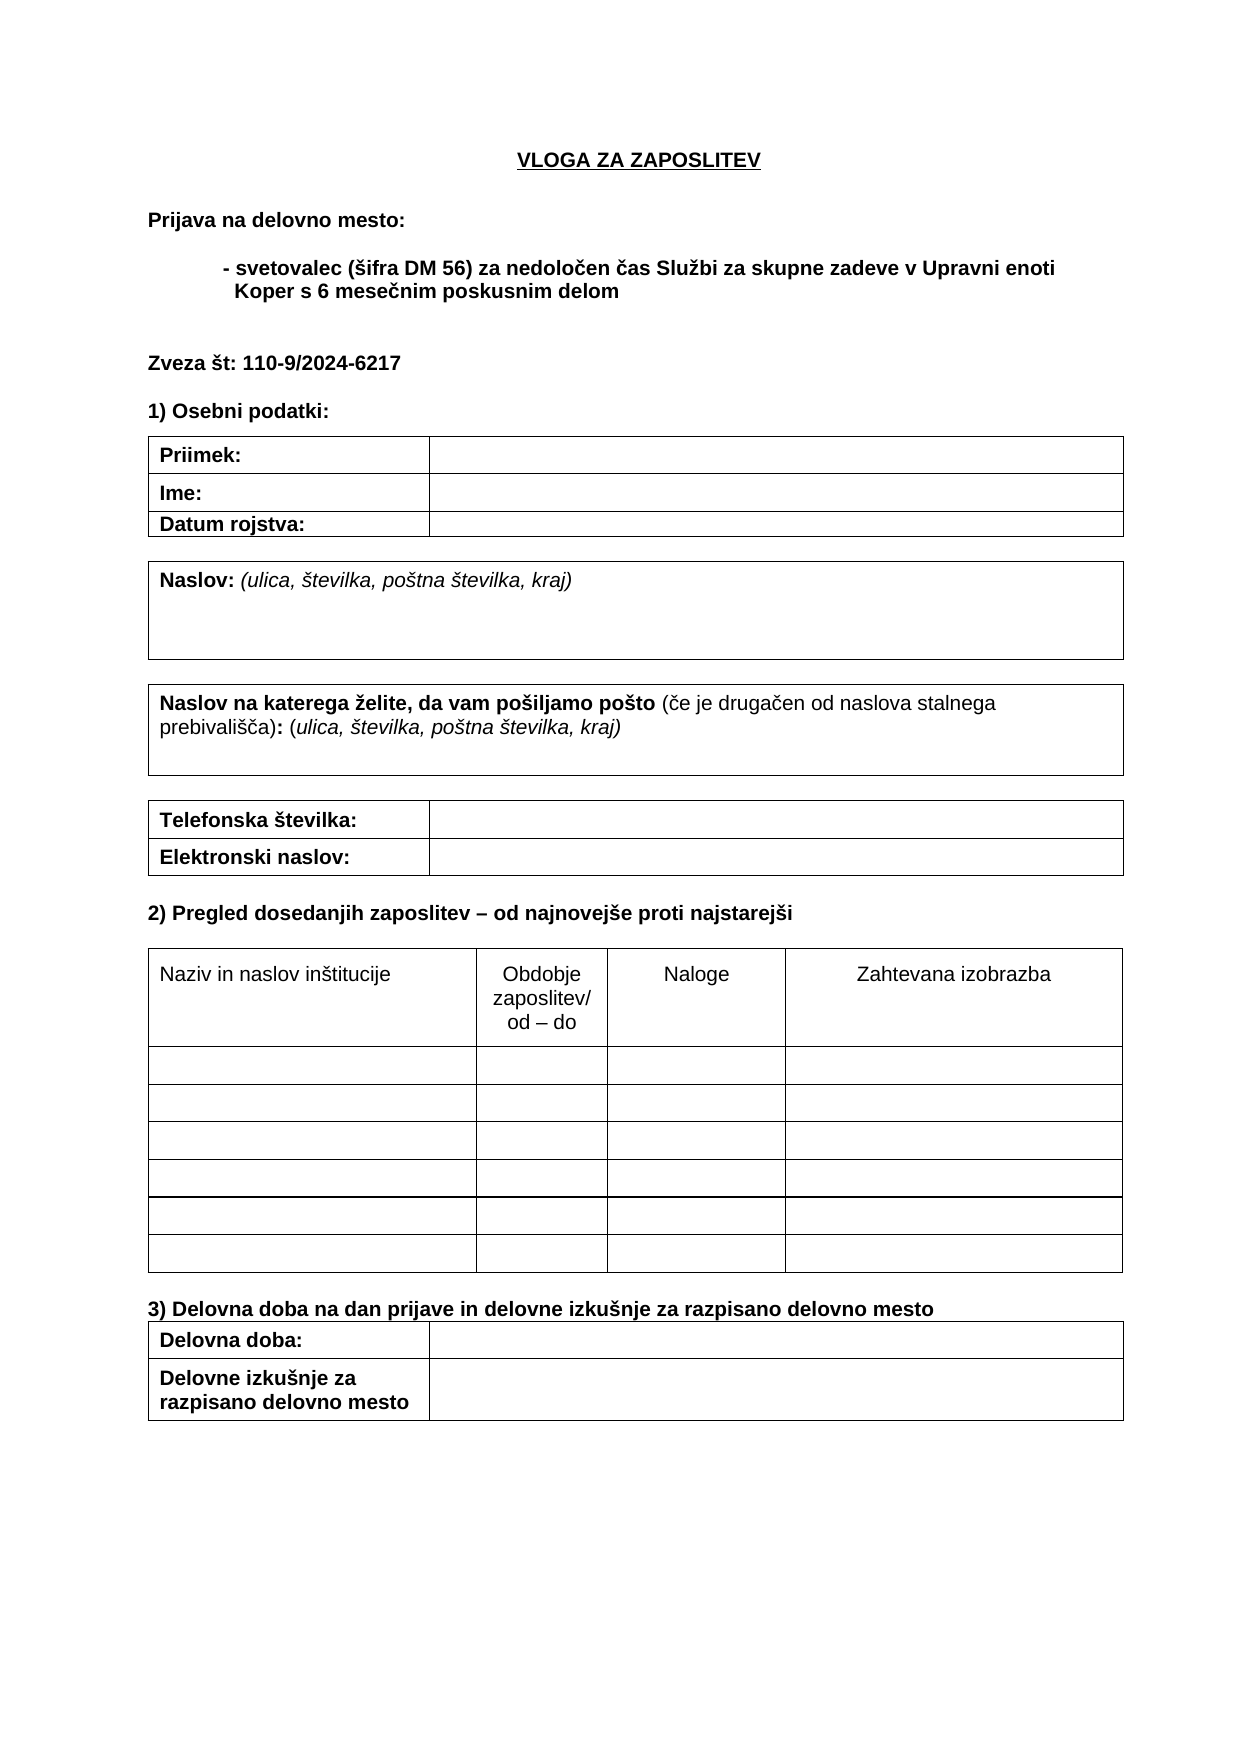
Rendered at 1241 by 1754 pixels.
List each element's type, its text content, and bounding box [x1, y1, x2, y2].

table_header Delovna doba: [149, 1322, 429, 1358]
table_cell [430, 474, 1123, 511]
table_cell [608, 1235, 785, 1272]
table_cell [430, 1359, 1123, 1420]
table_cell [608, 1198, 785, 1234]
table_header Naslov na katerega želite, da vam pošiljamo pošto (če je drugačen od naslova stalnega prebivališča): (ulica, številka, poštna številka, kraj) [149, 685, 1123, 775]
table_header Naslov: (ulica, številka, poštna številka, kraj) [149, 562, 1123, 659]
table_cell [477, 1235, 607, 1272]
table_cell [149, 1160, 476, 1196]
table_header [430, 801, 1123, 838]
table_cell [430, 839, 1123, 875]
table_cell [149, 1122, 476, 1159]
table_cell [786, 1047, 1122, 1084]
table_cell Elektronski naslov: [149, 839, 429, 875]
table_cell [786, 1198, 1122, 1234]
table_cell [477, 1047, 607, 1084]
table_cell [786, 1160, 1122, 1196]
table_cell [477, 1198, 607, 1234]
table_cell [477, 1122, 607, 1159]
list Koper s 6 mesečnim poskusnim delom [223, 279, 1093, 303]
table_header Zahtevana izobrazba [786, 949, 1122, 1046]
text 3) Delovna doba na dan prijave in delovne izkušnje za razpisano delovno mesto [148, 1297, 1093, 1321]
table_header Telefonska številka: [149, 801, 429, 838]
table_cell [608, 1047, 785, 1084]
table_header Naloge [608, 949, 785, 1046]
title VLOGA ZA ZAPOSLITEV [148, 148, 1093, 172]
table_cell [149, 1085, 476, 1121]
table_cell [786, 1122, 1122, 1159]
text Zveza št: 110-9/2024-6217 [148, 351, 1093, 375]
table_cell [430, 512, 1123, 536]
table_cell Delovne izkušnje za razpisano delovno mesto [149, 1359, 429, 1420]
table_cell [786, 1085, 1122, 1121]
table_cell [786, 1235, 1122, 1272]
table_header Obdobje zaposlitev/ od – do [477, 949, 607, 1046]
table_header Naziv in naslov inštitucije [149, 949, 476, 1046]
text 2) Pregled dosedanjih zaposlitev – od najnovejše proti najstarejši [148, 900, 1093, 924]
table_cell [477, 1160, 607, 1196]
table_cell [149, 1198, 476, 1234]
table_cell [608, 1122, 785, 1159]
table_cell Ime: [149, 474, 429, 511]
list - svetovalec (šifra DM 56) za nedoločen čas Službi za skupne zadeve v Upravni enoti [223, 255, 1093, 279]
table_cell [149, 1235, 476, 1272]
table_cell [608, 1085, 785, 1121]
table_cell [608, 1160, 785, 1196]
table_cell Datum rojstva: [149, 512, 429, 536]
table_header Priimek: [149, 437, 429, 473]
table_header [430, 1322, 1123, 1358]
table_cell [477, 1085, 607, 1121]
text Prijava na delovno mesto: [148, 207, 1093, 231]
table_header [430, 437, 1123, 473]
table_cell [149, 1047, 476, 1084]
text 1) Osebni podatki: [148, 399, 1093, 423]
